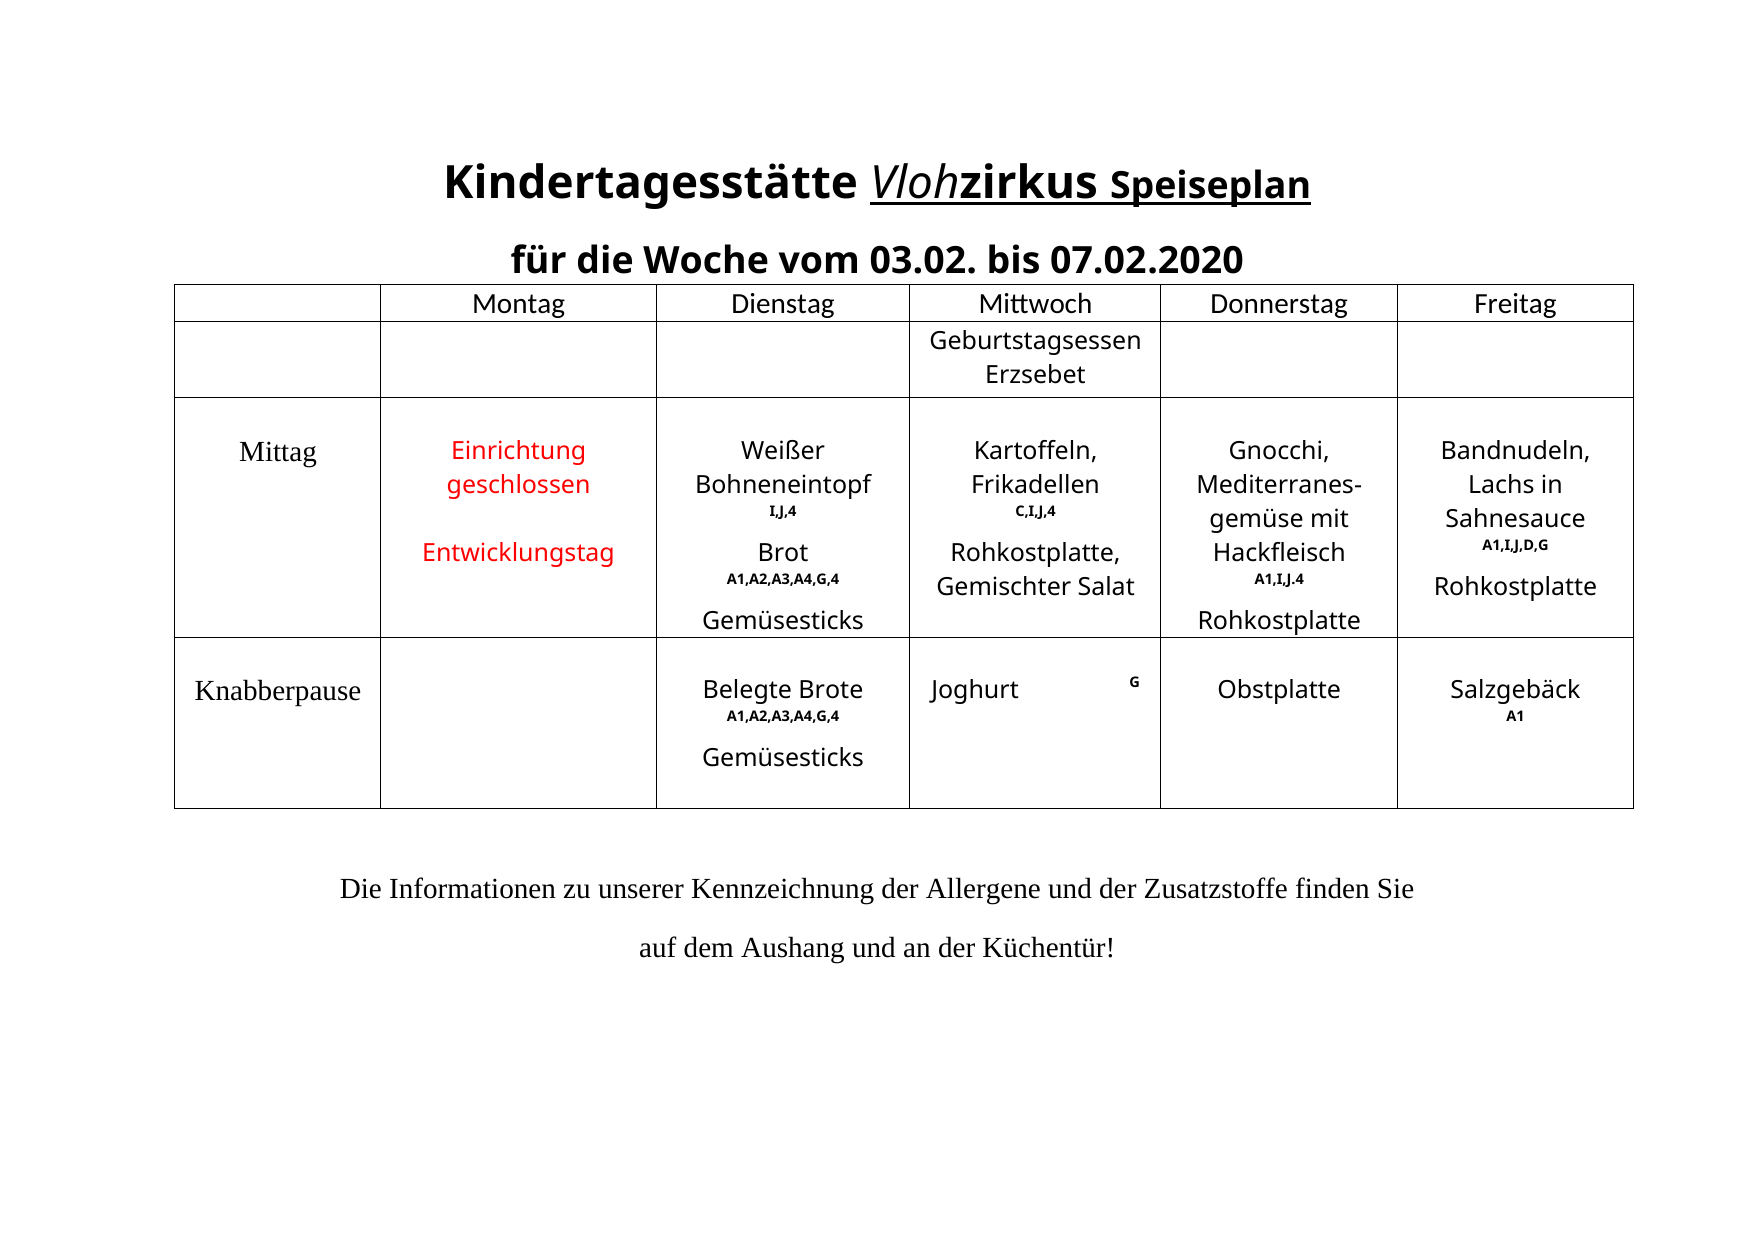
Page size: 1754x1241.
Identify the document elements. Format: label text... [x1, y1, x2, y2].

table_header Dienstag [657, 285, 909, 321]
table_cell [1161, 322, 1397, 397]
table_cell [381, 638, 656, 808]
text für die Woche vom 03.02. bis 07.02.2020 [112, 233, 1641, 284]
table_header [175, 285, 380, 321]
table_header Mittwoch [910, 285, 1160, 321]
table_cell Salzgebäck A1 [1398, 638, 1633, 808]
table_cell Bandnudeln, Lachs in Sahnesauce A1,I,J,D,G Rohkostplatte [1398, 398, 1633, 637]
table_cell Geburtstagsessen Erzsebet [910, 322, 1160, 397]
table_cell [175, 322, 380, 397]
table_cell Knabberpause [175, 638, 380, 808]
table_header Freitag [1398, 285, 1633, 321]
table_cell Joghurt G [910, 638, 1160, 808]
table_cell Mittag [175, 398, 380, 637]
text auf dem Aushang und an der Küchentür! [112, 930, 1641, 964]
table_cell [1398, 322, 1633, 397]
table_cell Kartoffeln, Frikadellen C,I,J,4 Rohkostplatte, Gemischter Salat [910, 398, 1160, 637]
table_cell [657, 322, 909, 397]
table_header Montag [381, 285, 656, 321]
text Die Informationen zu unserer Kennzeichnung der Allergene und der Zusatzstoffe finden Sie [112, 871, 1641, 904]
table_cell Belegte Brote A1,A2,A3,A4,G,4 Gemüsesticks [657, 638, 909, 808]
text Kindertagesstätte Vlohzirkus Speiseplan [112, 150, 1641, 212]
table_cell [381, 322, 656, 397]
table_header Donnerstag [1161, 285, 1397, 321]
table_cell Einrichtung geschlossen Entwicklungstag [381, 398, 656, 637]
table_cell Gnocchi, Mediterranes-gemüse mit Hackfleisch A1,I,J.4 Rohkostplatte [1161, 398, 1397, 637]
table_cell Obstplatte [1161, 638, 1397, 808]
table_cell Weißer Bohneneintopf I,J,4 Brot A1,A2,A3,A4,G,4 Gemüsesticks [657, 398, 909, 637]
